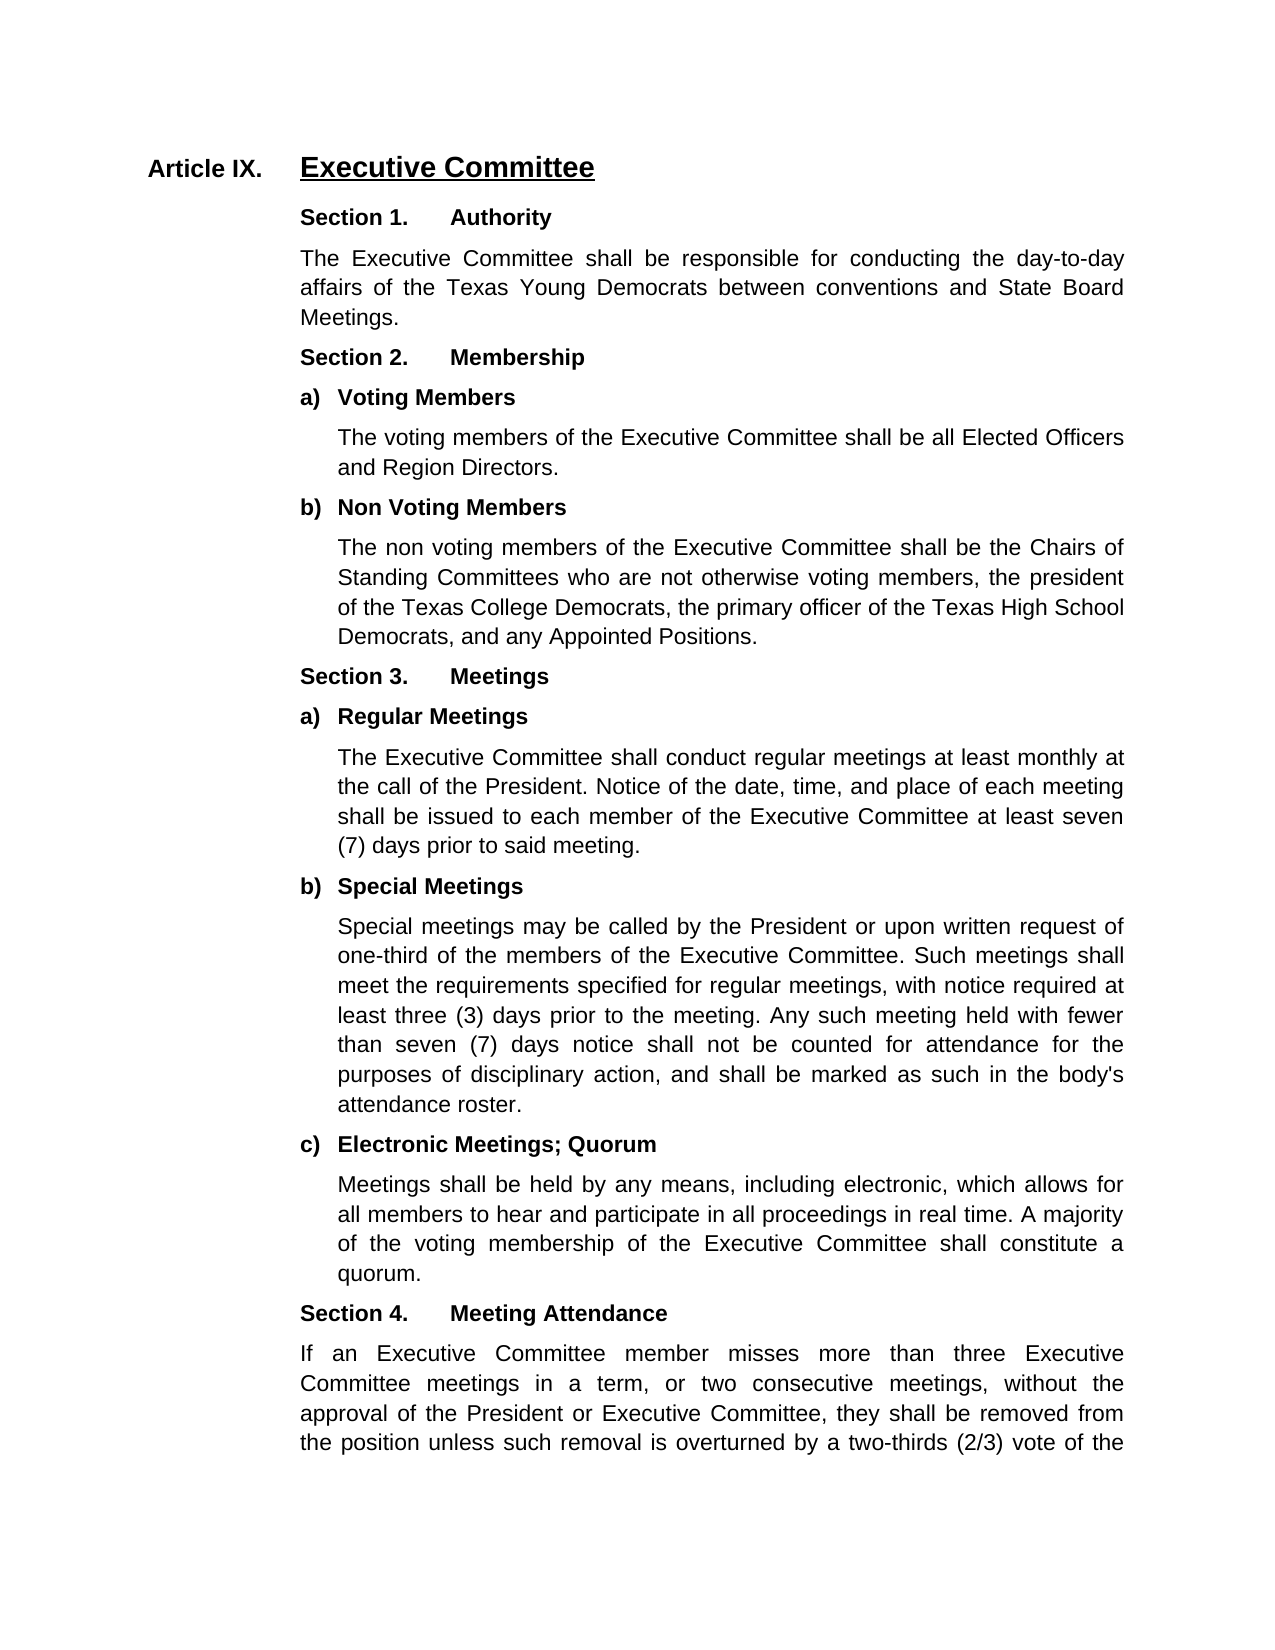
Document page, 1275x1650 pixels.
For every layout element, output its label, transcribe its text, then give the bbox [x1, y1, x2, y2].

text Special meetings may be called by the President or upon written request of one-third of the members of the Executive Committee. Such meetings shall meet the requirements specified for regular meetings, with notice required at least three (3) days prior to the meeting. Any such meeting held with fewer than seven (7) days notice shall not be counted for attendance for the purposes of disciplinary action, and shall be marked as such in the body's attendance roster. [337, 913, 1125, 1117]
text Meetings shall be held by any means, including electronic, which allows for all members to hear and participate in all proceedings in real time. A majority of the voting membership of the Executive Committee shall constitute a quorum. [337, 1171, 1125, 1286]
subtitle Meetings [300, 663, 1125, 689]
text The Executive Committee shall conduct regular meetings at least monthly at the call of the President. Notice of the date, time, and place of each meeting shall be issued to each member of the Executive Committee at least seven (7) days prior to said meeting. [337, 743, 1125, 859]
subtitle Special Meetings [300, 873, 1125, 899]
text The non voting members of the Executive Committee shall be the Chairs of Standing Committees who are not otherwise voting members, the president of the Texas College Democrats, the primary officer of the Texas High School Democrats, and any Appointed Positions. [337, 534, 1125, 649]
text The voting members of the Executive Committee shall be all Elected Officers and Region Directors. [337, 424, 1125, 480]
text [300, 1340, 1125, 1456]
subtitle Non Voting Members [300, 494, 1125, 520]
subtitle Membership [300, 344, 1125, 370]
text The Executive Committee shall be responsible for conducting the day-to-day affairs of the Texas Young Democrats between conventions and State Board Meetings. [300, 244, 1125, 330]
subtitle Voting Members [300, 384, 1125, 410]
subtitle Electronic Meetings; Quorum [300, 1131, 1125, 1157]
subtitle Meeting Attendance [300, 1300, 1125, 1327]
subtitle Authority [300, 204, 1125, 231]
subtitle Executive Committee [262, 150, 1125, 183]
subtitle Regular Meetings [300, 703, 1125, 730]
